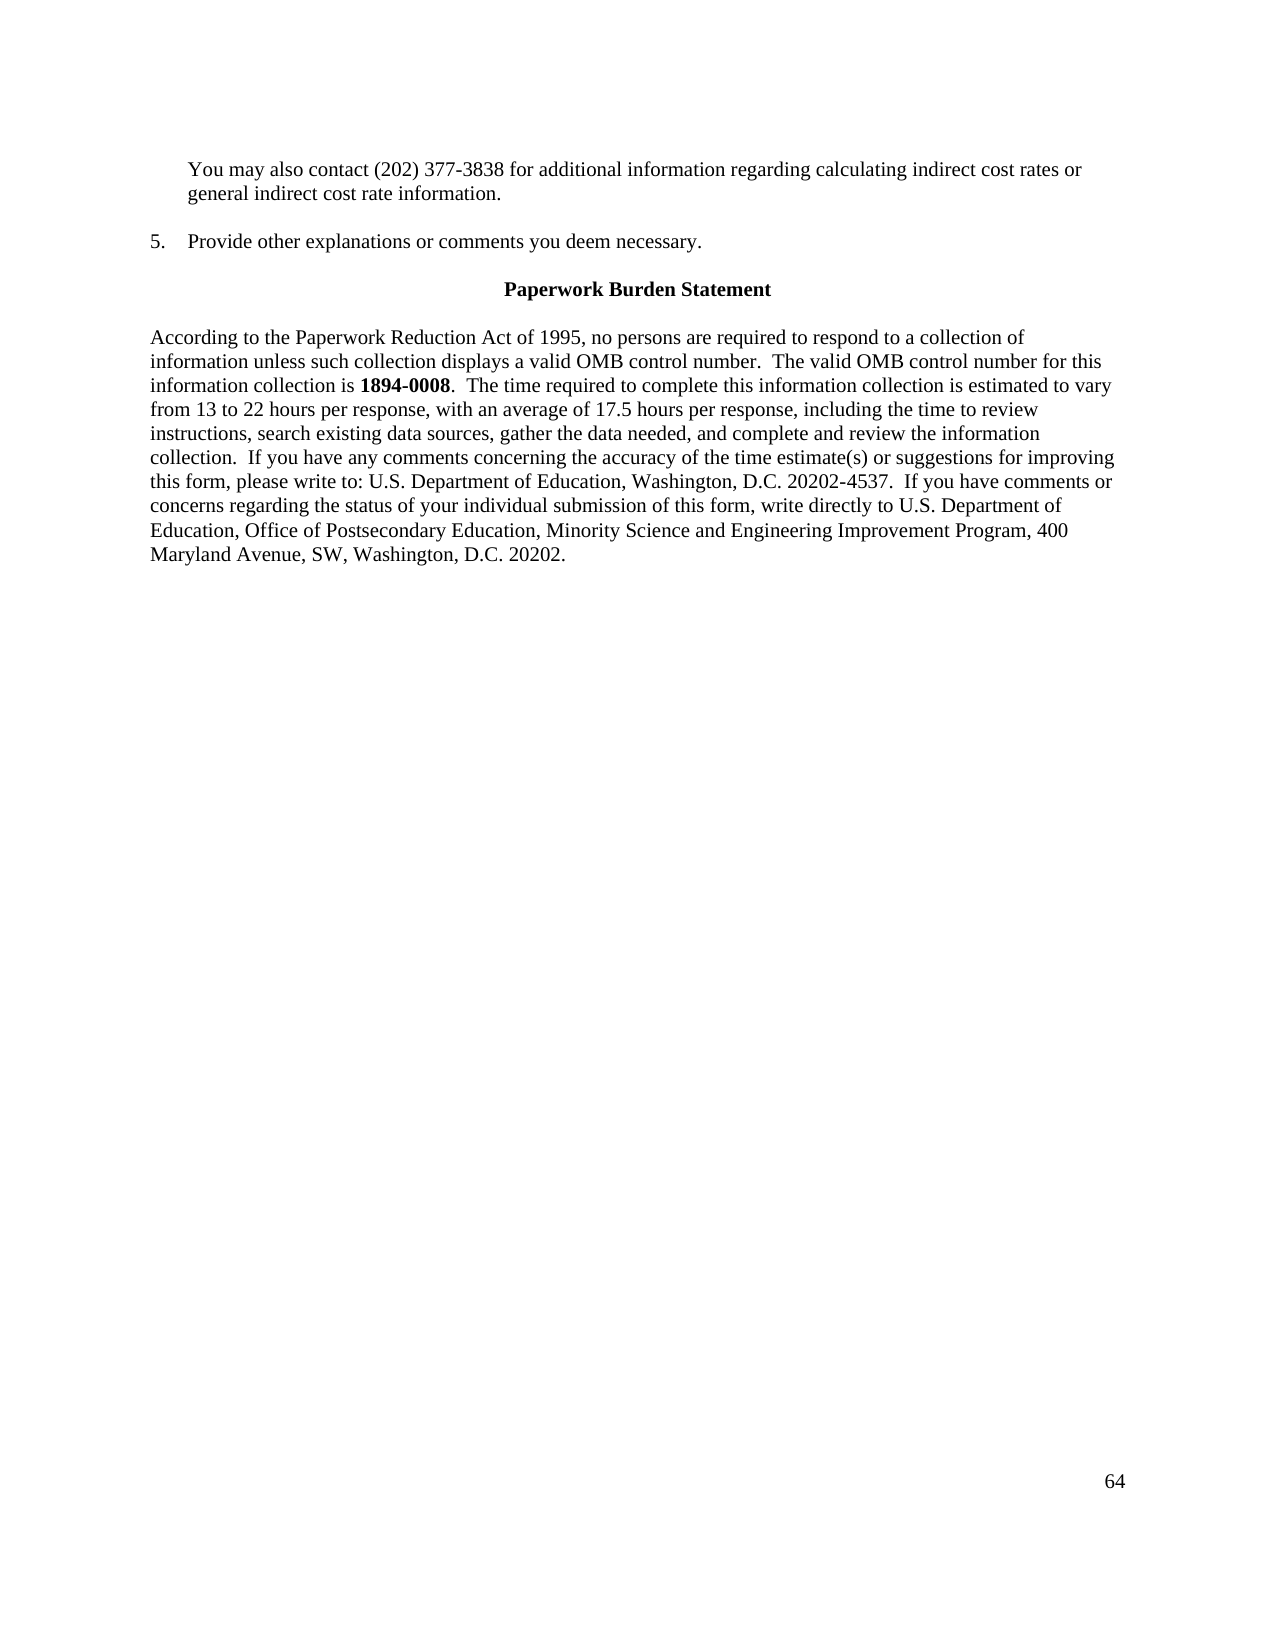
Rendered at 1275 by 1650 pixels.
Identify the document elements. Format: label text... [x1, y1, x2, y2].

text You may also contact (202) 377-3838 for additional information regarding calculating indirect cost rates or general indirect cost rate information. [187, 157, 1125, 205]
list Provide other explanations or comments you deem necessary. [150, 229, 1125, 253]
text Paperwork Burden Statement [150, 277, 1125, 301]
text According to the Paperwork Reduction Act of 1995, no persons are required to respond to a collection of information unless such collection displays a valid OMB control number. The valid OMB control number for this information collection is 1894-0008. The time required to complete this information collection is estimated to vary from 13 to 22 hours per response, with an average of 17.5 hours per response, including the time to review instructions, search existing data sources, gather the data needed, and complete and review the information collection. If you have any comments concerning the accuracy of the time estimate(s) or suggestions for improving this form, please write to: U.S. Department of Education, Washington, D.C. 20202-4537. If you have comments or concerns regarding the status of your individual submission of this form, write directly to U.S. Department of Education, Office of Postsecondary Education, Minority Science and Engineering Improvement Program, 400 Maryland Avenue, SW, Washington, D.C. 20202. [150, 325, 1125, 566]
